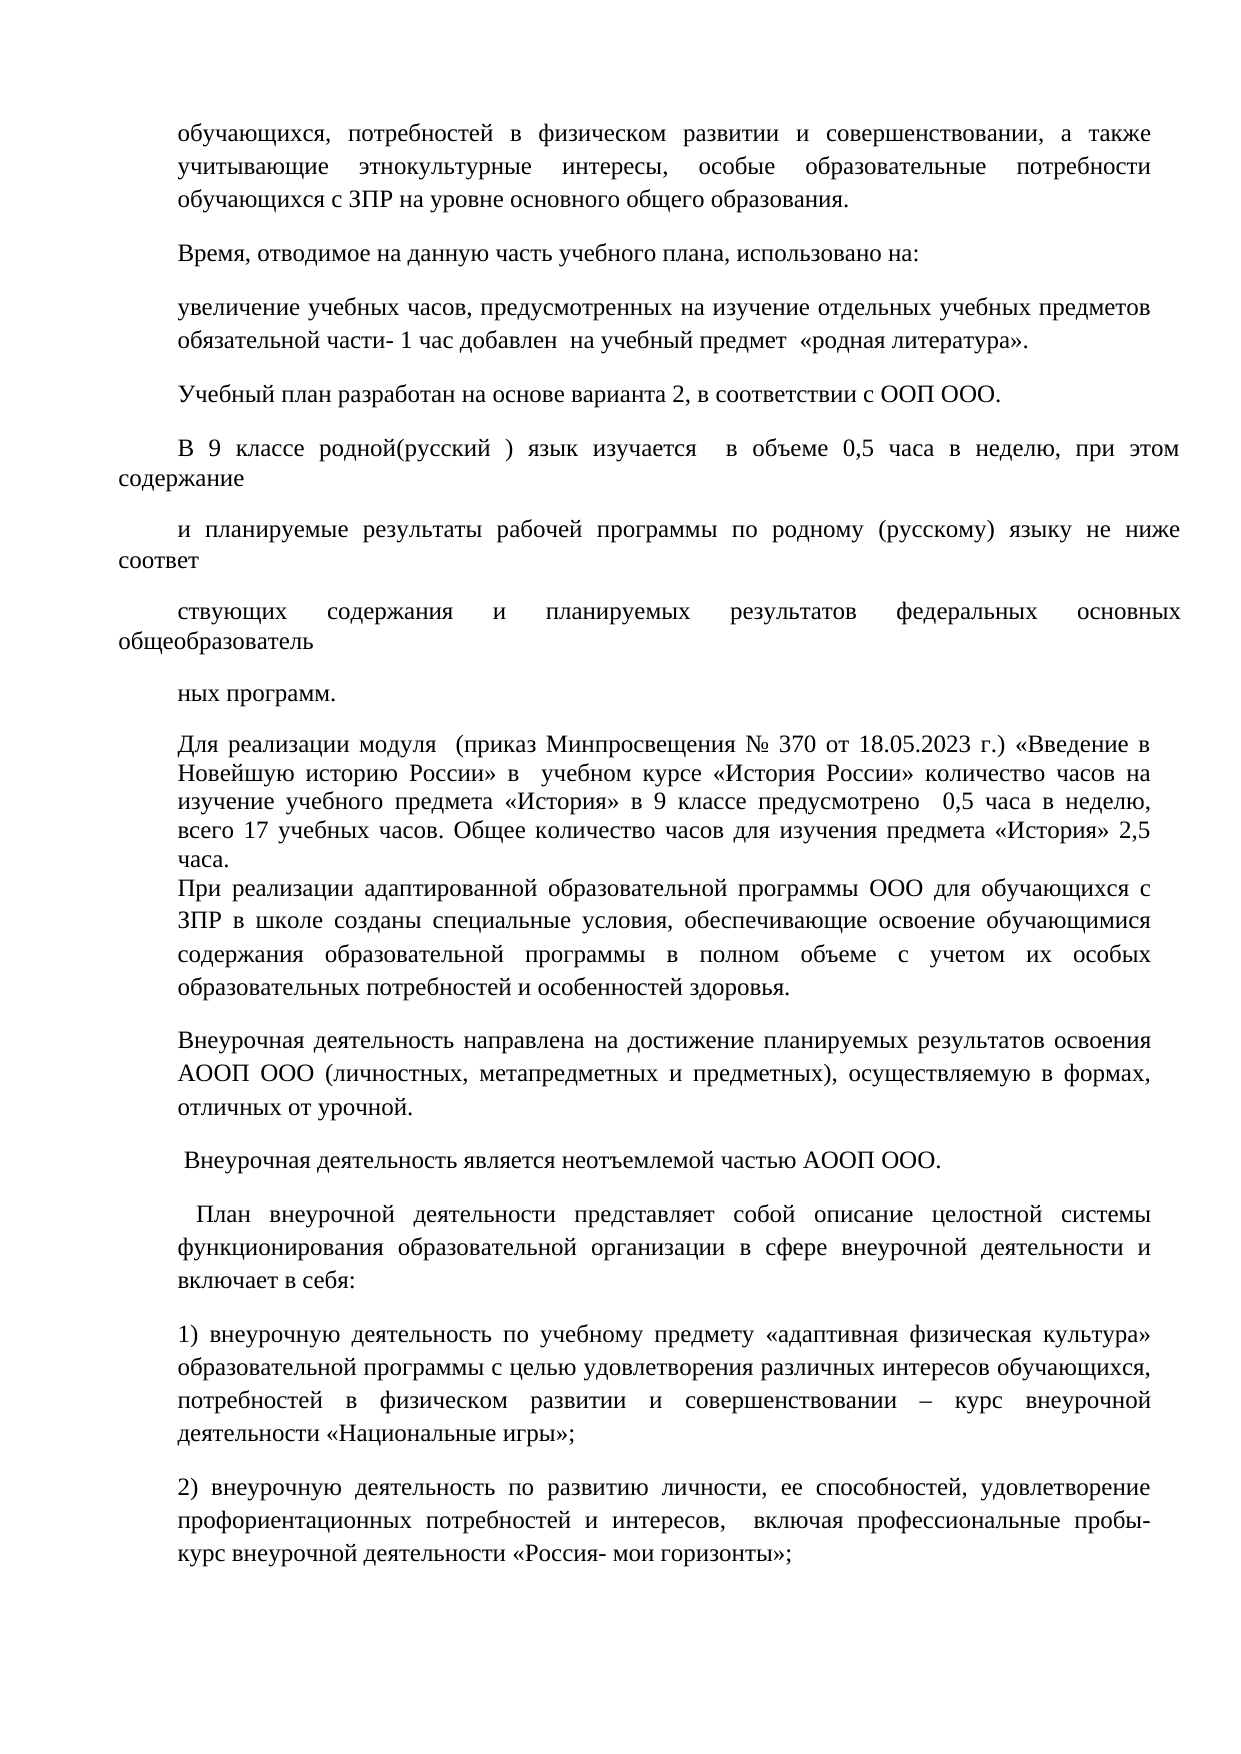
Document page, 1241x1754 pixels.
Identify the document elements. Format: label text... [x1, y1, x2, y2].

text ных программ. [118, 678, 1181, 706]
text 2) внеурочную деятельность по развитию личности, ее способностей, удовлетворение профориентационных потребностей и интересов, включая профессиональные пробы- курс внеурочной деятельности «Россия- мои горизонты»; [177, 1472, 1152, 1567]
text План внеурочной деятельности представляет собой описание целостной системы функционирования образовательной организации в сфере внеурочной деятельности и включает в себя: [177, 1199, 1152, 1294]
text Время, отводимое на данную часть учебного плана, использовано на: [177, 238, 1152, 267]
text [177, 118, 1152, 213]
text Для реализации модуля (приказ Минпросвещения № 370 от 18.05.2023 г.) «Введение в Новейшую историю России» в учебном курсе «История России» количество часов на изучение учебного предмета «История» в 9 классе предусмотрено 0,5 часа в неделю, всего 17 учебных часов. Общее количество часов для изучения предмета «История» 2,5 часа. [177, 729, 1152, 873]
text 1) внеурочную деятельность по учебному предмету «адаптивная физическая культура» образовательной программы с целью удовлетворения различных интересов обучающихся, потребностей в физическом развитии и совершенствовании – курс внеурочной деятельности «Национальные игры»; [177, 1319, 1152, 1447]
text В 9 классе родной(русский ) язык изучается в объеме 0,5 часа в неделю, при этом содержание [118, 433, 1181, 492]
text увеличение учебных часов, предусмотренных на изучение отдельных учебных предметов обязательной части- 1 час добавлен на учебный предмет «родная литература». [177, 292, 1152, 354]
text ствующих содержания и планируемых результатов федеральных основных общеобразователь [118, 596, 1181, 655]
text Внеурочная деятельность направлена на достижение планируемых результатов освоения АООП ООО (личностных, метапредметных и предметных), осуществляемую в формах, отличных от урочной. [177, 1026, 1152, 1120]
text Учебный план разработан на основе варианта 2, в соответствии с ООП ООО. [177, 379, 1152, 407]
text При реализации адаптированной образовательной программы ООО для обучающихся с ЗПР в школе созданы специальные условия, обеспечивающие освоение обучающимися содержания образовательной программы в полном объеме с учетом их особых образовательных потребностей и особенностей здоровья. [177, 873, 1152, 1000]
text и планируемые результаты рабочей программы по родному (русскому) языку не ниже соответ [118, 514, 1181, 573]
text Внеурочная деятельность является неотъемлемой частью АООП ООО. [177, 1145, 1152, 1174]
